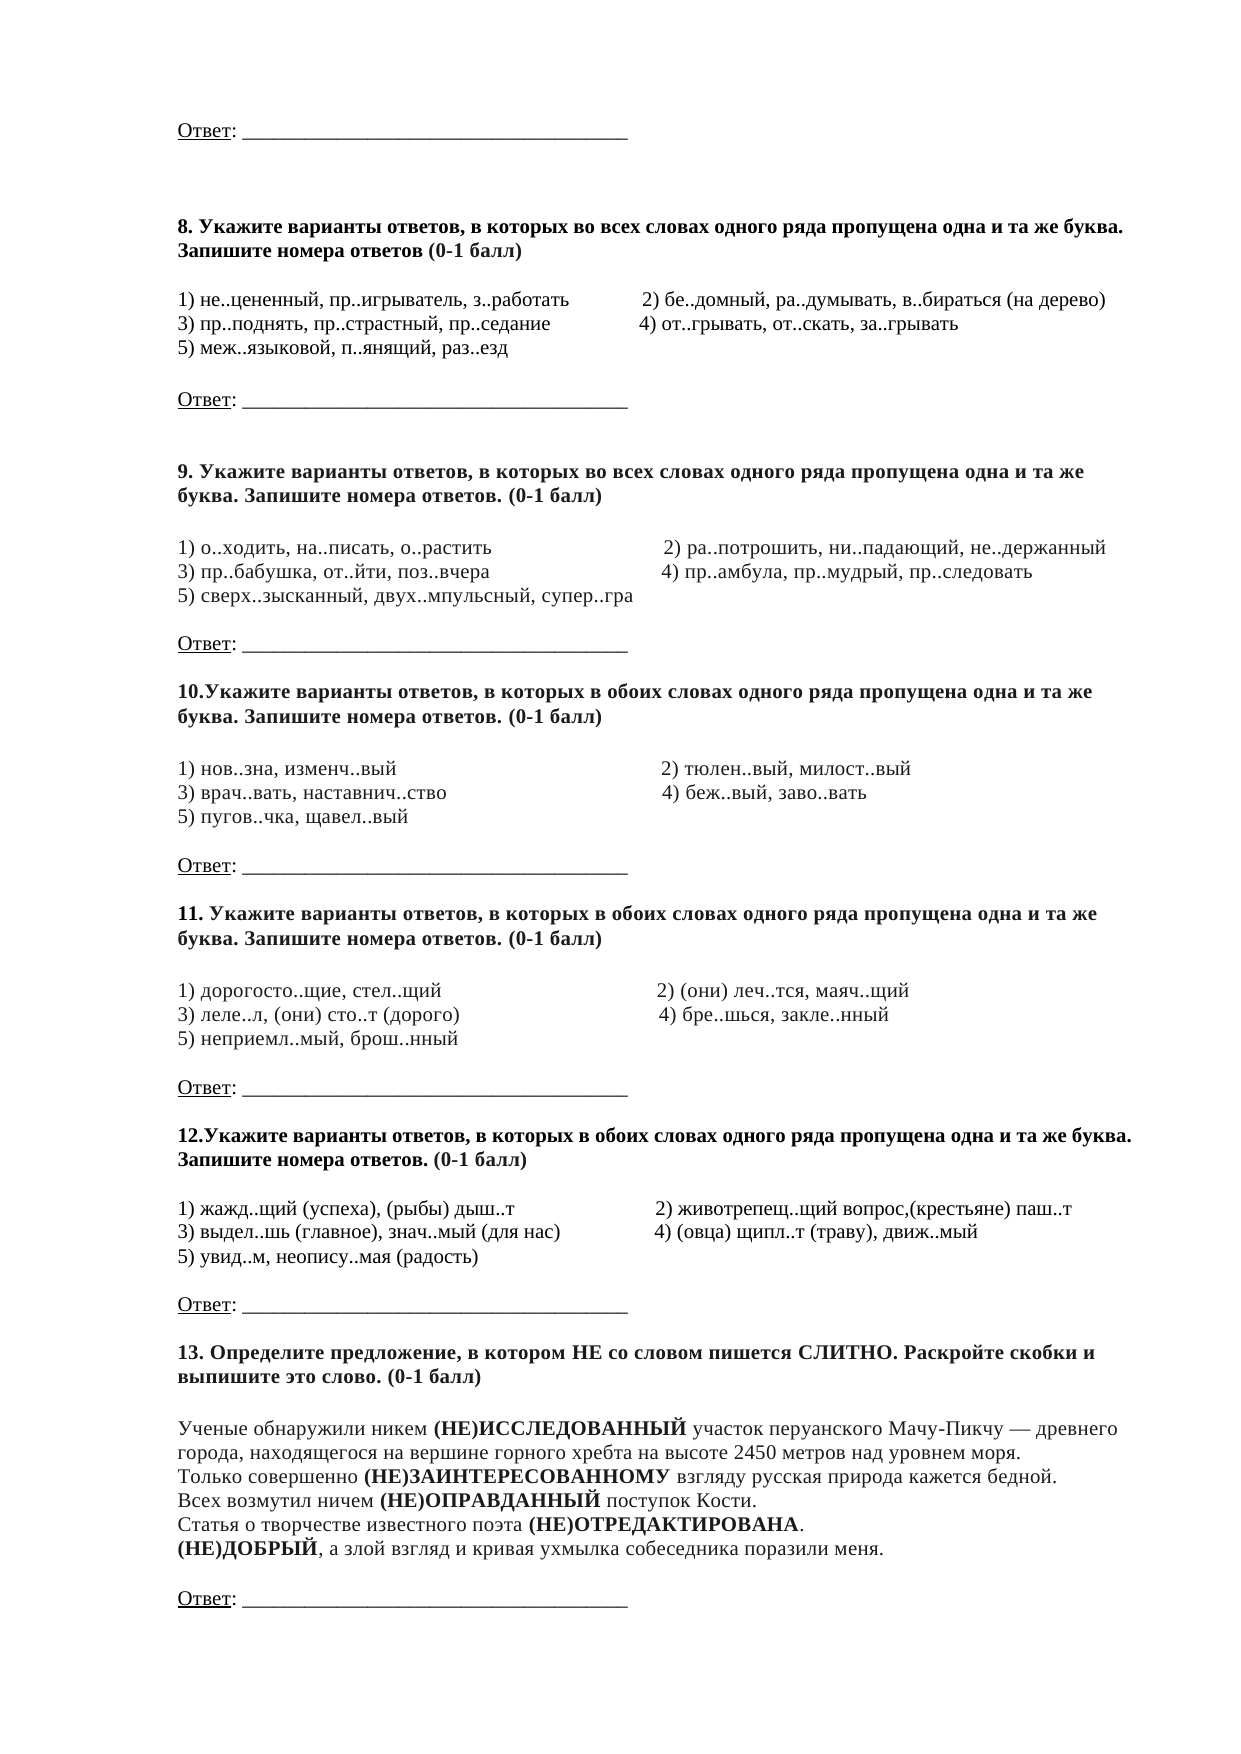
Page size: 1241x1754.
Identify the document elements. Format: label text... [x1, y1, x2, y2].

text 5) меж..языковой, п..янящий, раз..езд [177, 335, 1152, 359]
text 3) выдел..шь (главное), знач..мый (для нас) 4) (овца) щипл..т (траву), движ..мый [177, 1219, 1152, 1243]
text 1) о..ходить, на..писать, о..растить 2) ра..потрошить, ни..падающий, не..держанный 3) пр..бабушка, от..йти, поз..вчера 4) пр..амбула, пр..мудрый, пр..следовать 5) сверх..зысканный, двух..мпульсный, супер..гра [640, 535, 1152, 607]
text 13. Определите предложение, в котором НЕ со словом пишется СЛИТНО. Раскройте скобки и выпишите это слово. (0-1 балл) [177, 1340, 1152, 1416]
text 3) пр..поднять, пр..страстный, пр..седание 4) от..грывать, от..скать, за..грывать [177, 311, 1152, 335]
text 1) жажд..щий (успеха), (рыбы) дыш..т 2) животрепещ..щий вопрос,(крестьяне) паш..т [177, 1195, 1152, 1219]
text 1) нов..зна, изменч..вый 2) тюлен..вый, милост..вый 3) врач..вать, наставнич..ство 4) беж..вый, заво..вать 5) пугов..чка, щавел..вый [414, 756, 1152, 828]
text Ответ: _____________________________________ [177, 1075, 1152, 1099]
text 8. Укажите варианты ответов, в которых во всех словах одного ряда пропущена одна и та же буква. Запишите номера ответов (0-1 балл) [177, 214, 1152, 262]
text 9. Укажите варианты ответов, в которых во всех словах одного ряда пропущена одна и та же буква. Запишите номера ответов. (0-1 балл) [177, 459, 1152, 535]
text 11. Укажите варианты ответов, в которых в обоих словах одного ряда пропущена одна и та же буква. Запишите номера ответов. (0-1 балл) [177, 901, 1152, 977]
text Ответ: _____________________________________ [177, 1292, 1152, 1316]
text Ученые обнаружили никем (НЕ)ИССЛЕДОВАННЫЙ участок перуанского Мачу-Пикчу — древнего города, находящегося на вершине горного хребта на высоте 2450 метров над уровнем моря. Только совершенно (НЕ)ЗАИНТЕРЕСОВАННОМУ взгляду русская природа кажется бедной. Всех возмутил ничем (НЕ)ОПРАВДАННЫЙ поступок Кости. Статья о творчестве известного поэта (НЕ)ОТРЕДАКТИРОВАНА. (НЕ)ДОБРЫЙ, а злой взгляд и кривая ухмылка собеседника поразили меня. [763, 1416, 1152, 1560]
text Ответ: _____________________________________ [177, 853, 1152, 877]
text Ответ: _____________________________________ [177, 631, 1152, 655]
text Ответ: _____________________________________ [177, 387, 1152, 411]
text Ответ: _____________________________________ [177, 1586, 1152, 1610]
text Ответ: _____________________________________ [177, 118, 1152, 142]
text 10.Укажите варианты ответов, в которых в обоих словах одного ряда пропущена одна и та же буква. Запишите номера ответов. (0-1 балл) [177, 679, 1152, 756]
text 1) дорогосто..щие, стел..щий 2) (они) леч..тся, маяч..щий 3) леле..л, (они) сто..т (дорого) 4) бре..шься, закле..нный 5) неприемл..мый, брош..нный [177, 977, 1152, 1050]
text 5) увид..м, неопису..мая (радость) [177, 1243, 1152, 1268]
text 12.Укажите варианты ответов, в которых в обоих словах одного ряда пропущена одна и та же буква. Запишите номера ответов. (0-1 балл) [177, 1123, 1152, 1171]
text 1) не..цененный, пр..игрыватель, з..работать 2) бе..домный, ра..думывать, в..бираться (на дерево) [177, 287, 1152, 311]
